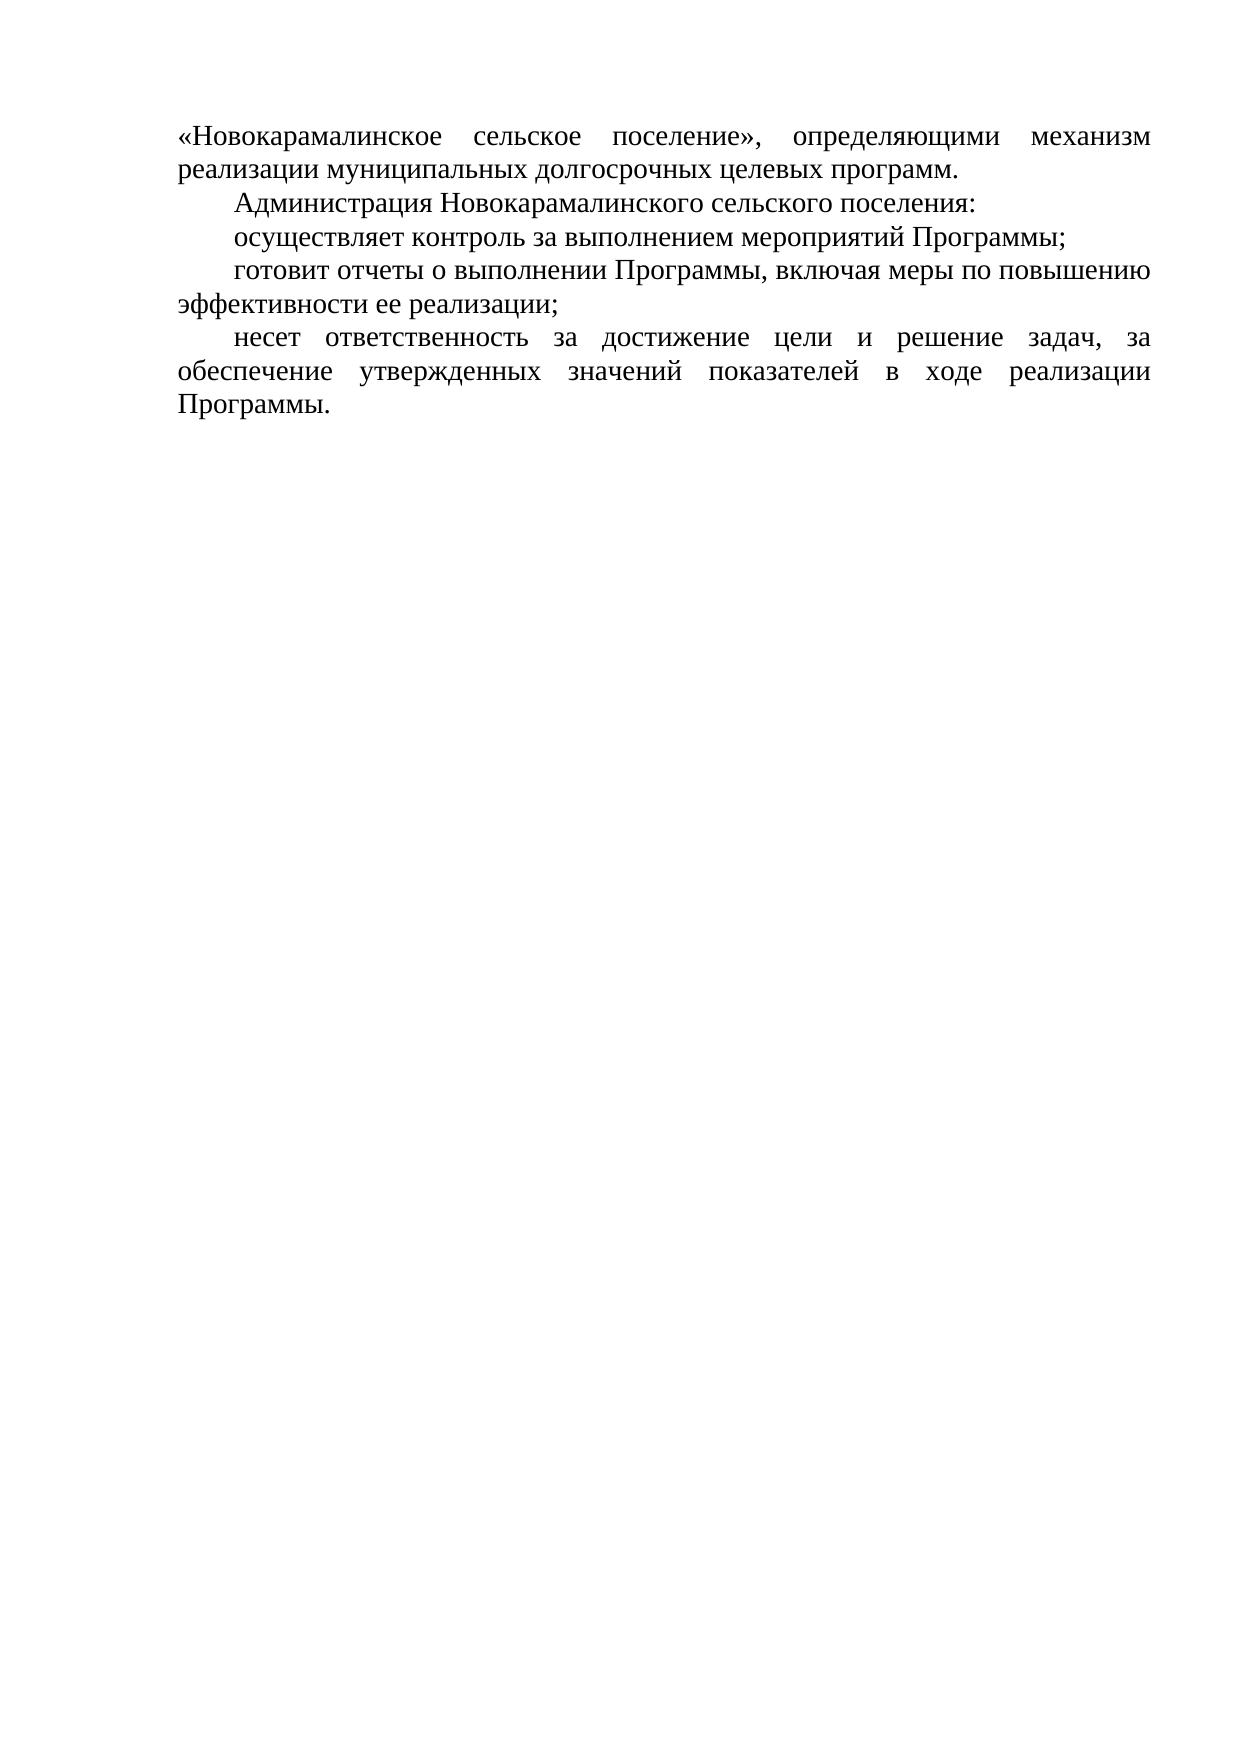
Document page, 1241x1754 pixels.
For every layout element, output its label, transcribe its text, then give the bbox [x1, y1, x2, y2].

text осуществляет контроль за выполнением мероприятий Программы; [177, 219, 1152, 252]
text несет ответственность за достижение цели и решение задач, за обеспечение утвержденных значений показателей в ходе реализации Программы. [177, 319, 1152, 420]
text Администрация Новокарамалинского сельского поселения: [177, 185, 1152, 219]
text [177, 118, 1152, 185]
text готовит отчеты о выполнении Программы, включая меры по повышению эффективности ее реализации; [177, 252, 1152, 319]
